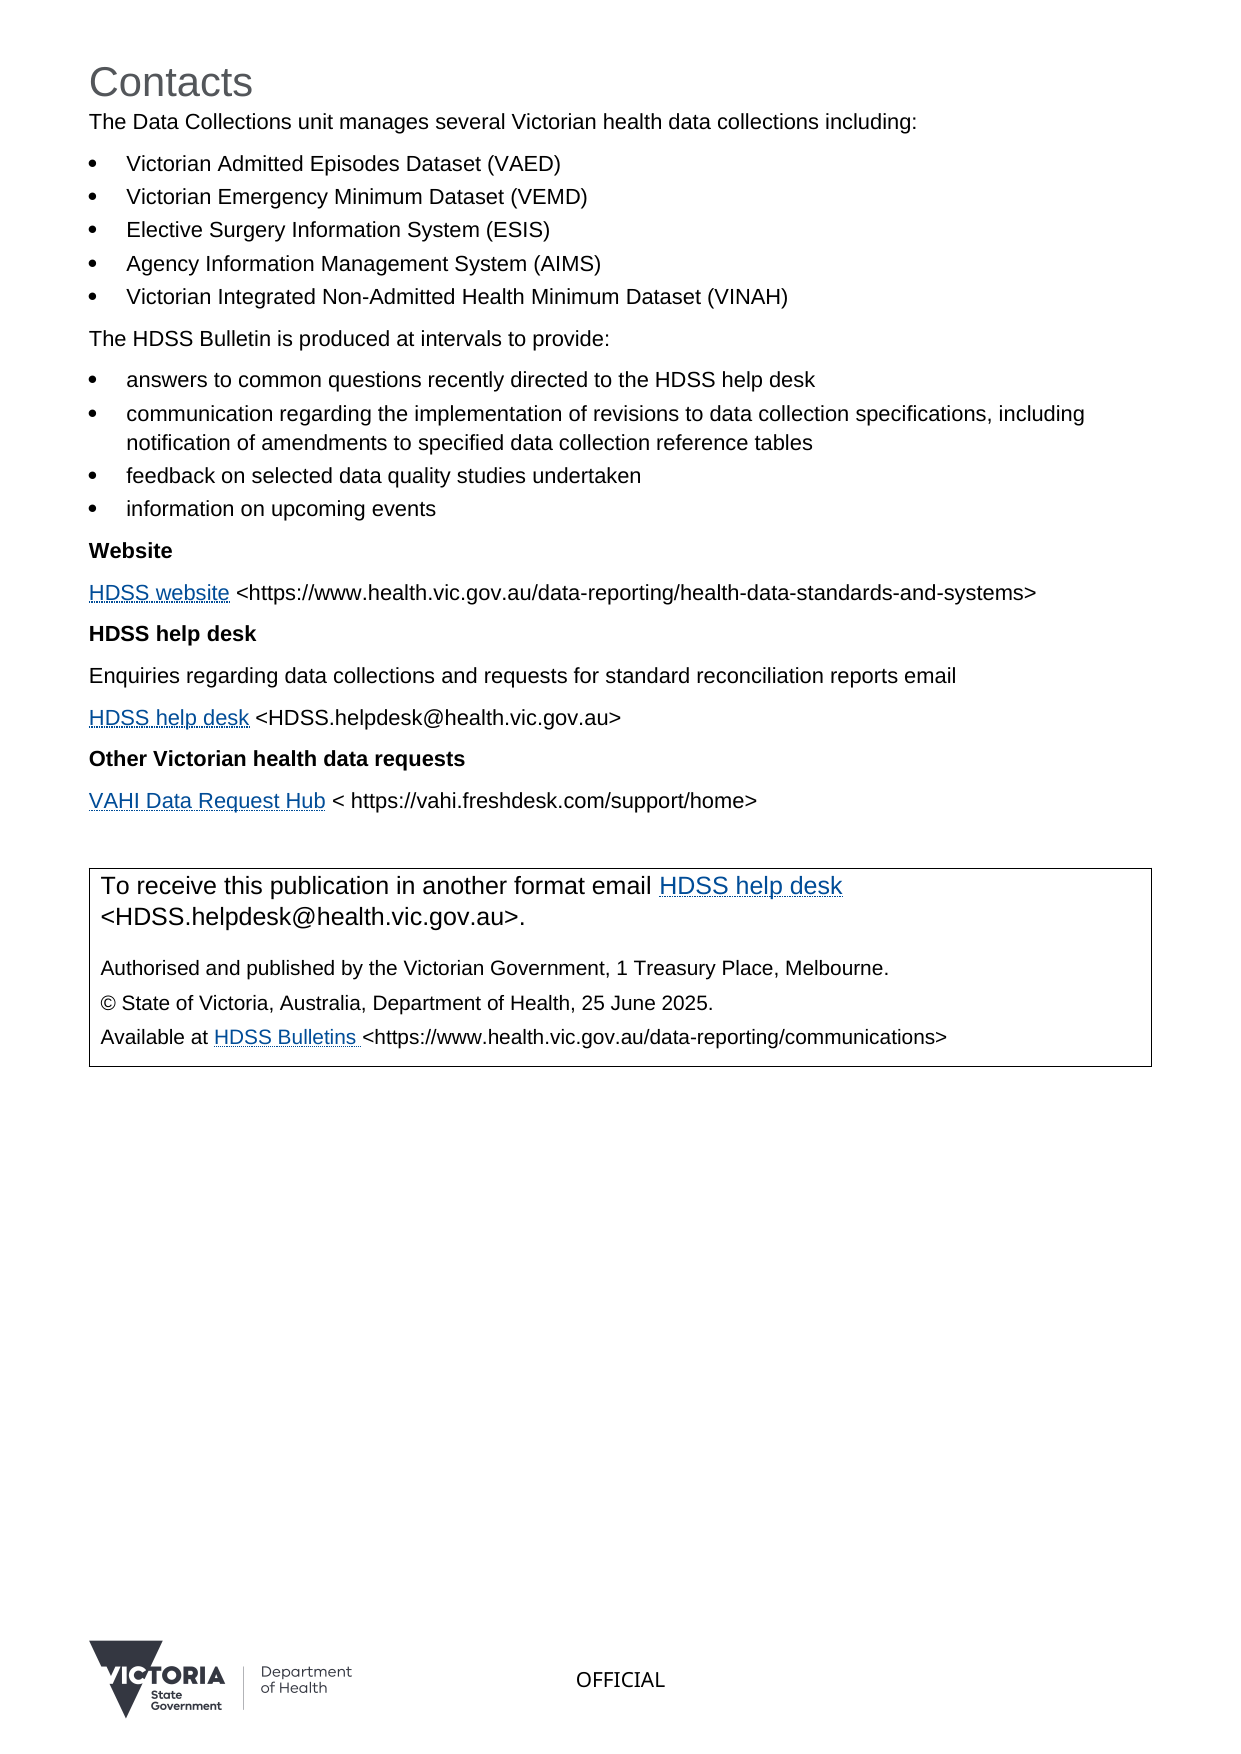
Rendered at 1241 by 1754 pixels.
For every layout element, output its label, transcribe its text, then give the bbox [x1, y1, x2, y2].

list communication regarding the implementation of revisions to data collection specifications, including notification of amendments to specified data collection reference tables [89, 397, 1152, 455]
text HDSS website <https://www.health.vic.gov.au/data-reporting/health-data-standards-and-systems> [89, 576, 1152, 605]
list Agency Information Management System (AIMS) [89, 247, 1152, 276]
list information on upcoming events [89, 492, 1152, 522]
text The Data Collections unit manages several Victorian health data collections including: [89, 105, 1152, 134]
list Victorian Emergency Minimum Dataset (VEMD) [89, 180, 1152, 209]
text The HDSS Bulletin is produced at intervals to provide: [89, 322, 1152, 351]
list Victorian Integrated Non-Admitted Health Minimum Dataset (VINAH) [89, 280, 1152, 309]
list feedback on selected data quality studies undertaken [89, 459, 1152, 488]
list Victorian Admitted Episodes Dataset (VAED) [89, 147, 1152, 176]
text Enquiries regarding data collections and requests for standard reconciliation reports email [89, 659, 1152, 688]
text Other Victorian health data requests [89, 742, 1152, 772]
text HDSS help desk <HDSS.helpdesk@health.vic.gov.au> [89, 701, 1152, 730]
text Website [89, 534, 1152, 563]
list answers to common questions recently directed to the HDSS help desk [89, 363, 1152, 392]
picture [0, 1595, 1241, 1754]
text VAHI Data Request Hub < https://vahi.freshdesk.com/support/home> [89, 784, 1152, 813]
text Contacts [89, 57, 1152, 105]
list Elective Surgery Information System (ESIS) [89, 213, 1152, 242]
table_header To receive this publication in another format email HDSS help desk <HDSS.helpdesk@health.vic.gov.au>. Authorised and published by the Victorian Government, 1 Treasury Place, Melbourne. © State of Victoria, Australia, Department of Health, 25 June 2025. Available at HDSS Bulletins <https://www.health.vic.gov.au/data-reporting/communications> [90, 869, 1151, 1066]
text HDSS help desk [89, 617, 1152, 647]
